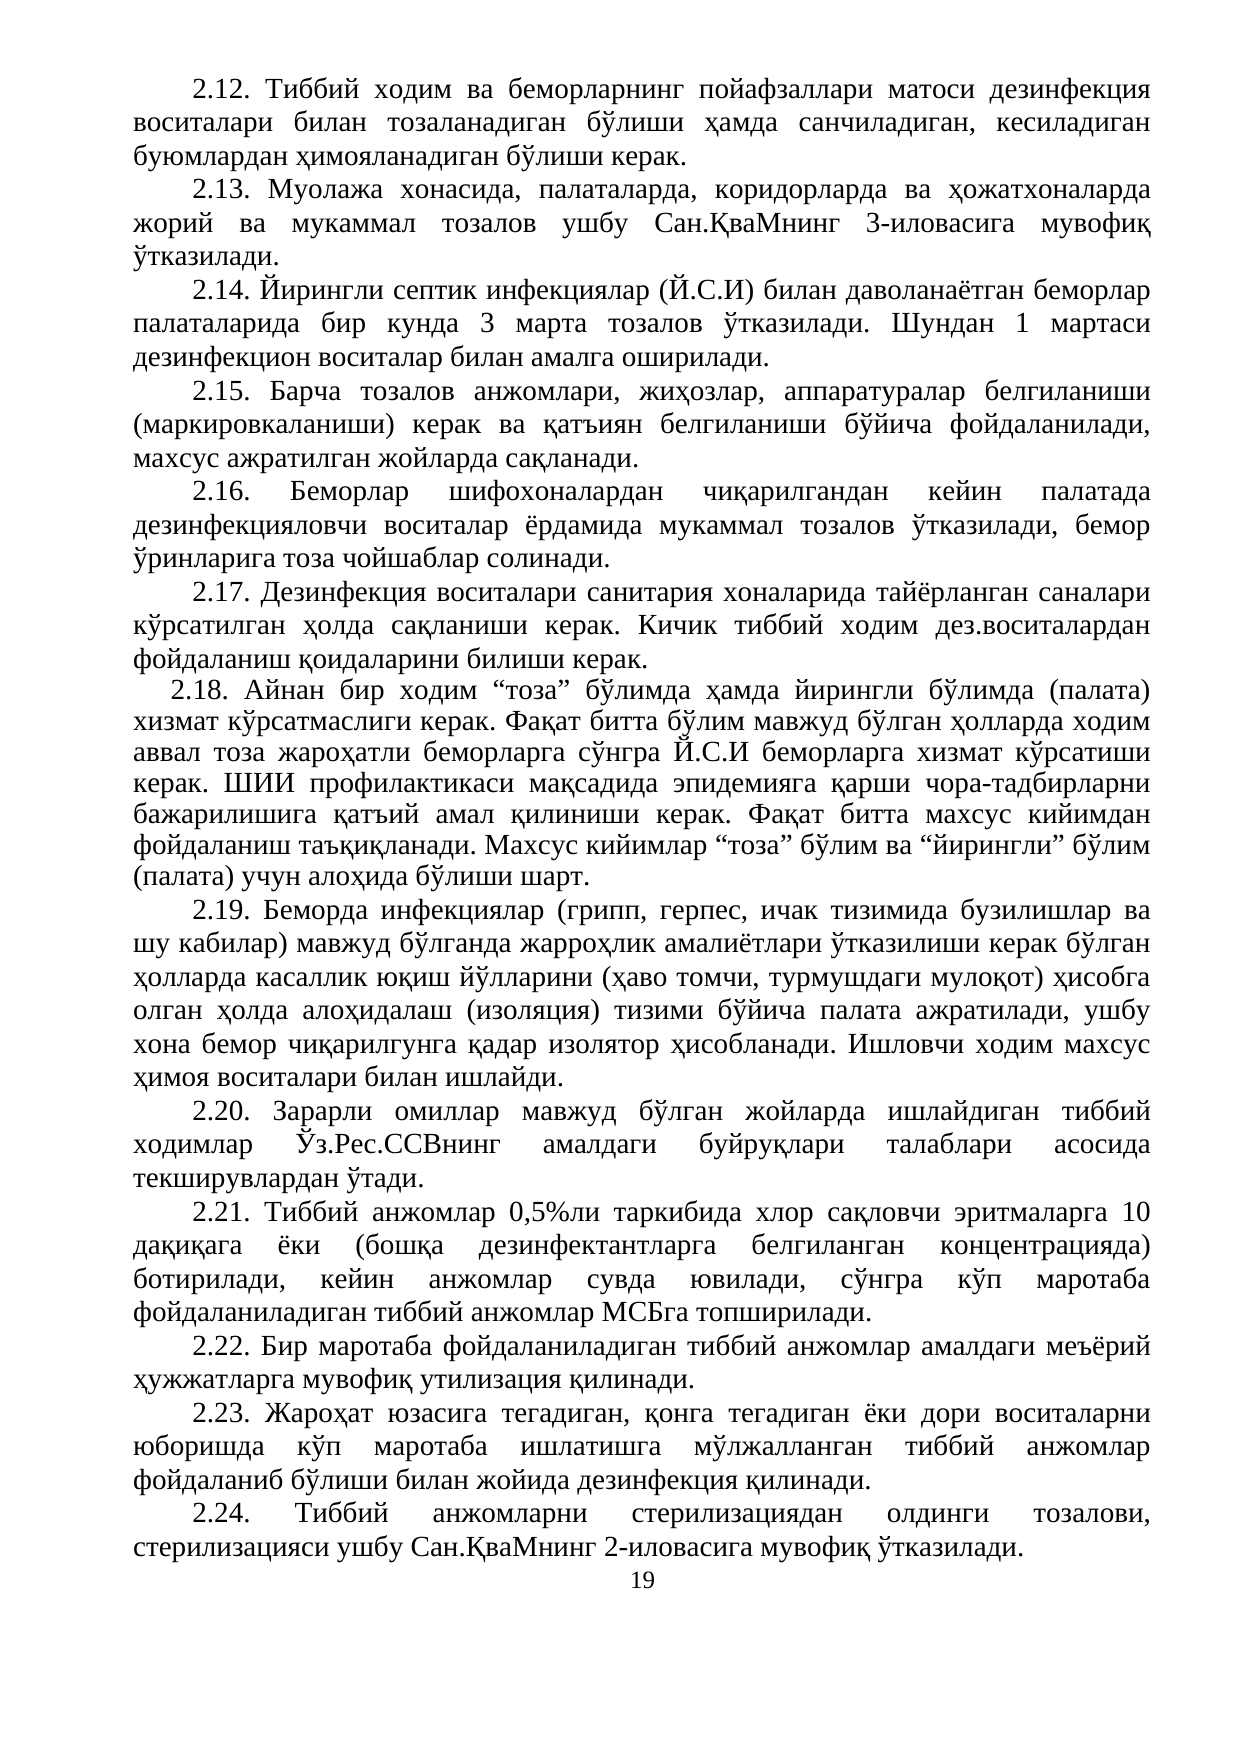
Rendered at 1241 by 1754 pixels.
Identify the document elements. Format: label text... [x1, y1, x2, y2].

text 2.22. Бир маротаба фойдаланиладиган тиббий анжомлар амалдаги меъёрий ҳужжатларга мувофиқ утилизация қилинади. [133, 1328, 1152, 1395]
text 2.13. Муолажа хонасида, палаталарда, коридорларда ва ҳожатхоналарда жорий ва мукаммал тозалов ушбу Сан.ҚваМнинг 3-иловасига мувофиқ ўтказилади. [133, 171, 1152, 272]
text 2.12. Тиббий ходим ва беморларнинг пойафзаллари матоси дезинфекция воситалари билан тозаланадиган бўлиши ҳамда санчиладиган, кесиладиган буюмлардан ҳимояланадиган бўлиши керак. [133, 71, 1152, 171]
text 2.20. Зарарли омиллар мавжуд бўлган жойларда ишлайдиган тиббий ходимлар Ўз.Рес.ССВнинг амалдаги буйруқлари талаблари асосида текширувлардан ўтади. [133, 1093, 1152, 1194]
text 2.14. Йирингли септик инфекциялар (Й.С.И) билан даволанаётган беморлар палаталарида бир кунда 3 марта тозалов ўтказилади. Шундан 1 мартаси дезинфекцион воситалар билан амалга оширилади. [133, 272, 1152, 373]
text 2.15. Барча тозалов анжомлари, жиҳозлар, аппаратуралар белгиланиши (маркировкаланиши) керак ва қатъиян белгиланиши бўйича фойдаланилади, махсус ажратилган жойларда сақланади. [133, 373, 1152, 473]
text 2.23. Жароҳат юзасига тегадиган, қонга тегадиган ёки дори воситаларни юборишда кўп маротаба ишлатишга мўлжалланган тиббий анжомлар фойдаланиб бўлиши билан жойида дезинфекция қилинади. [133, 1395, 1152, 1496]
text 2.19. Беморда инфекциялар (грипп, герпес, ичак тизимида бузилишлар ва шу кабилар) мавжуд бўлганда жарроҳлик амалиётлари ўтказилиши керак бўлган ҳолларда касаллик юқиш йўлларини (ҳаво томчи, турмушдаги мулоқот) ҳисобга олган ҳолда алоҳидалаш (изоляция) тизими бўйича палата ажратилади, ушбу хона бемор чиқарилгунга қадар изолятор ҳисобланади. Ишловчи ходим махсус ҳимоя воситалари билан ишлайди. [133, 892, 1152, 1093]
text 2.18. Айнан бир ходим “тоза” бўлимда ҳамда йирингли бўлимда (палата) хизмат кўрсатмаслиги керак. Фақат битта бўлим мавжуд бўлган ҳолларда ходим аввал тоза жароҳатли беморларга сўнгра Й.С.И беморларга хизмат кўрсатиши керак. ШИИ профилактикаси мақсадида эпидемияга қарши чора-тадбирларни бажарилишига қатъий амал қилиниши керак. Фақат битта махсус кийимдан фойдаланиш таъқиқланади. Махсус кийимлар “тоза” бўлим ва “йирингли” бўлим (палата) учун алоҳида бўлиши шарт. [133, 674, 1152, 892]
text 2.16. Беморлар шифохоналардан чиқарилгандан кейин палатада дезинфекцияловчи воситалар ёрдамида мукаммал тозалов ўтказилади, бемор ўринларига тоза чойшаблар солинади. [133, 473, 1152, 574]
text 2.17. Дезинфекция воситалари санитария хоналарида тайёрланган саналари кўрсатилган ҳолда сақланиши керак. Кичик тиббий ходим дез.воситалардан фойдаланиш қоидаларини билиши керак. [133, 574, 1152, 674]
text 2.21. Тиббий анжомлар 0,5%ли таркибида хлор сақловчи эритмаларга 10 дақиқага ёки (бошқа дезинфектантларга белгиланган концентрацияда) ботирилади, кейин анжомлар сувда ювилади, сўнгра кўп маротаба фойдаланиладиган тиббий анжомлар МСБга топширилади. [133, 1194, 1152, 1328]
text 2.24. Тиббий анжомларни стерилизациядан олдинги тозалови, стерилизацияси ушбу Сан.ҚваМнинг 2-иловасига мувофиқ ўтказилади. [133, 1496, 1152, 1563]
